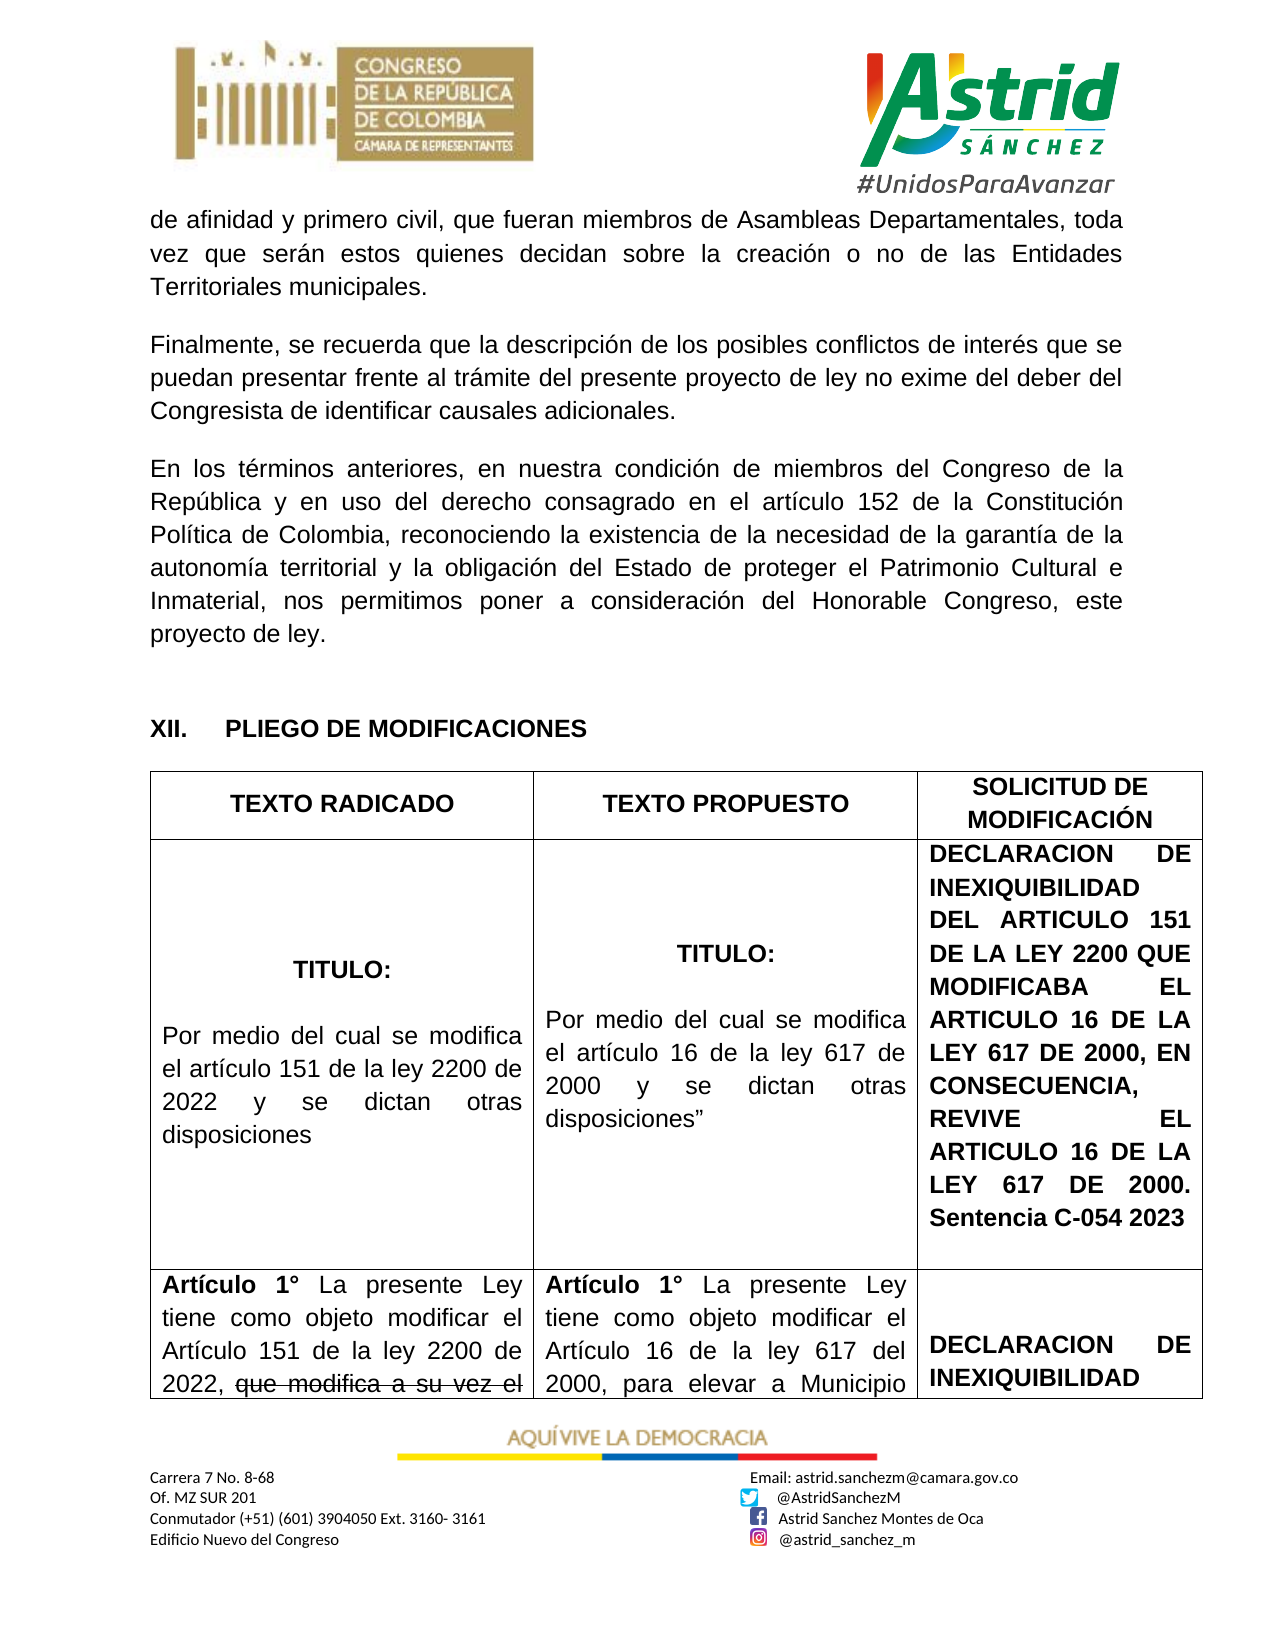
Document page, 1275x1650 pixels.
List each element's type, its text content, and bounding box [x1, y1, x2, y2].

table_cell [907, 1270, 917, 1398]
picture [382, 1417, 893, 1464]
table_cell TITULO: Por medio del cual se modifica el artículo 16 de la ley 617 de 2000 y se dictan otras disposiciones” [534, 840, 917, 1269]
text Finalmente, se recuerda que la descripción de los posibles conflictos de interés que se puedan presentar frente al trámite del presente proyecto de ley no exime del deber del Congresista de identificar causales adicionales. [150, 329, 1125, 424]
table_cell TITULO: Por medio del cual se modifica el artículo 151 de la ley 2200 de 2022 y se dictan otras disposiciones [151, 840, 533, 1269]
picture [150, 40, 544, 172]
text En los términos anteriores, en nuestra condición de miembros del Congreso de la República y en uso del derecho consagrado en el artículo 152 de la Constitución Política de Colombia, reconociendo la existencia de la necesidad de la garantía de la autonomía territorial y la obligación del Estado de proteger el Patrimonio Cultural e Inmaterial, nos permitimos poner a consideración del Honorable Congreso, este proyecto de ley. [150, 454, 1125, 647]
list PLIEGO DE MODIFICACIONES [150, 713, 1125, 742]
table_header SOLICITUD DE MODIFICACIÓN [918, 772, 1202, 838]
picture [750, 1528, 767, 1546]
picture [750, 1506, 767, 1525]
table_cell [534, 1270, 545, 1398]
table_header TEXTO RADICADO [151, 772, 533, 838]
table_cell DECLARACION DE INEXIQUIBILIDAD DEL ARTICULO 151 DE LA LEY 2200 QUE MODIFICABA EL ARTICULO 16 DE LA LEY 617 DE 2000, EN CONSECUENCIA, REVIVE EL ARTICULO 16 DE LA LEY 617 DE 2000. Sentencia C-054 2023 [918, 840, 1202, 1269]
picture [743, 1492, 759, 1504]
picture [853, 47, 1125, 206]
table_header TEXTO PROPUESTO [534, 772, 917, 838]
